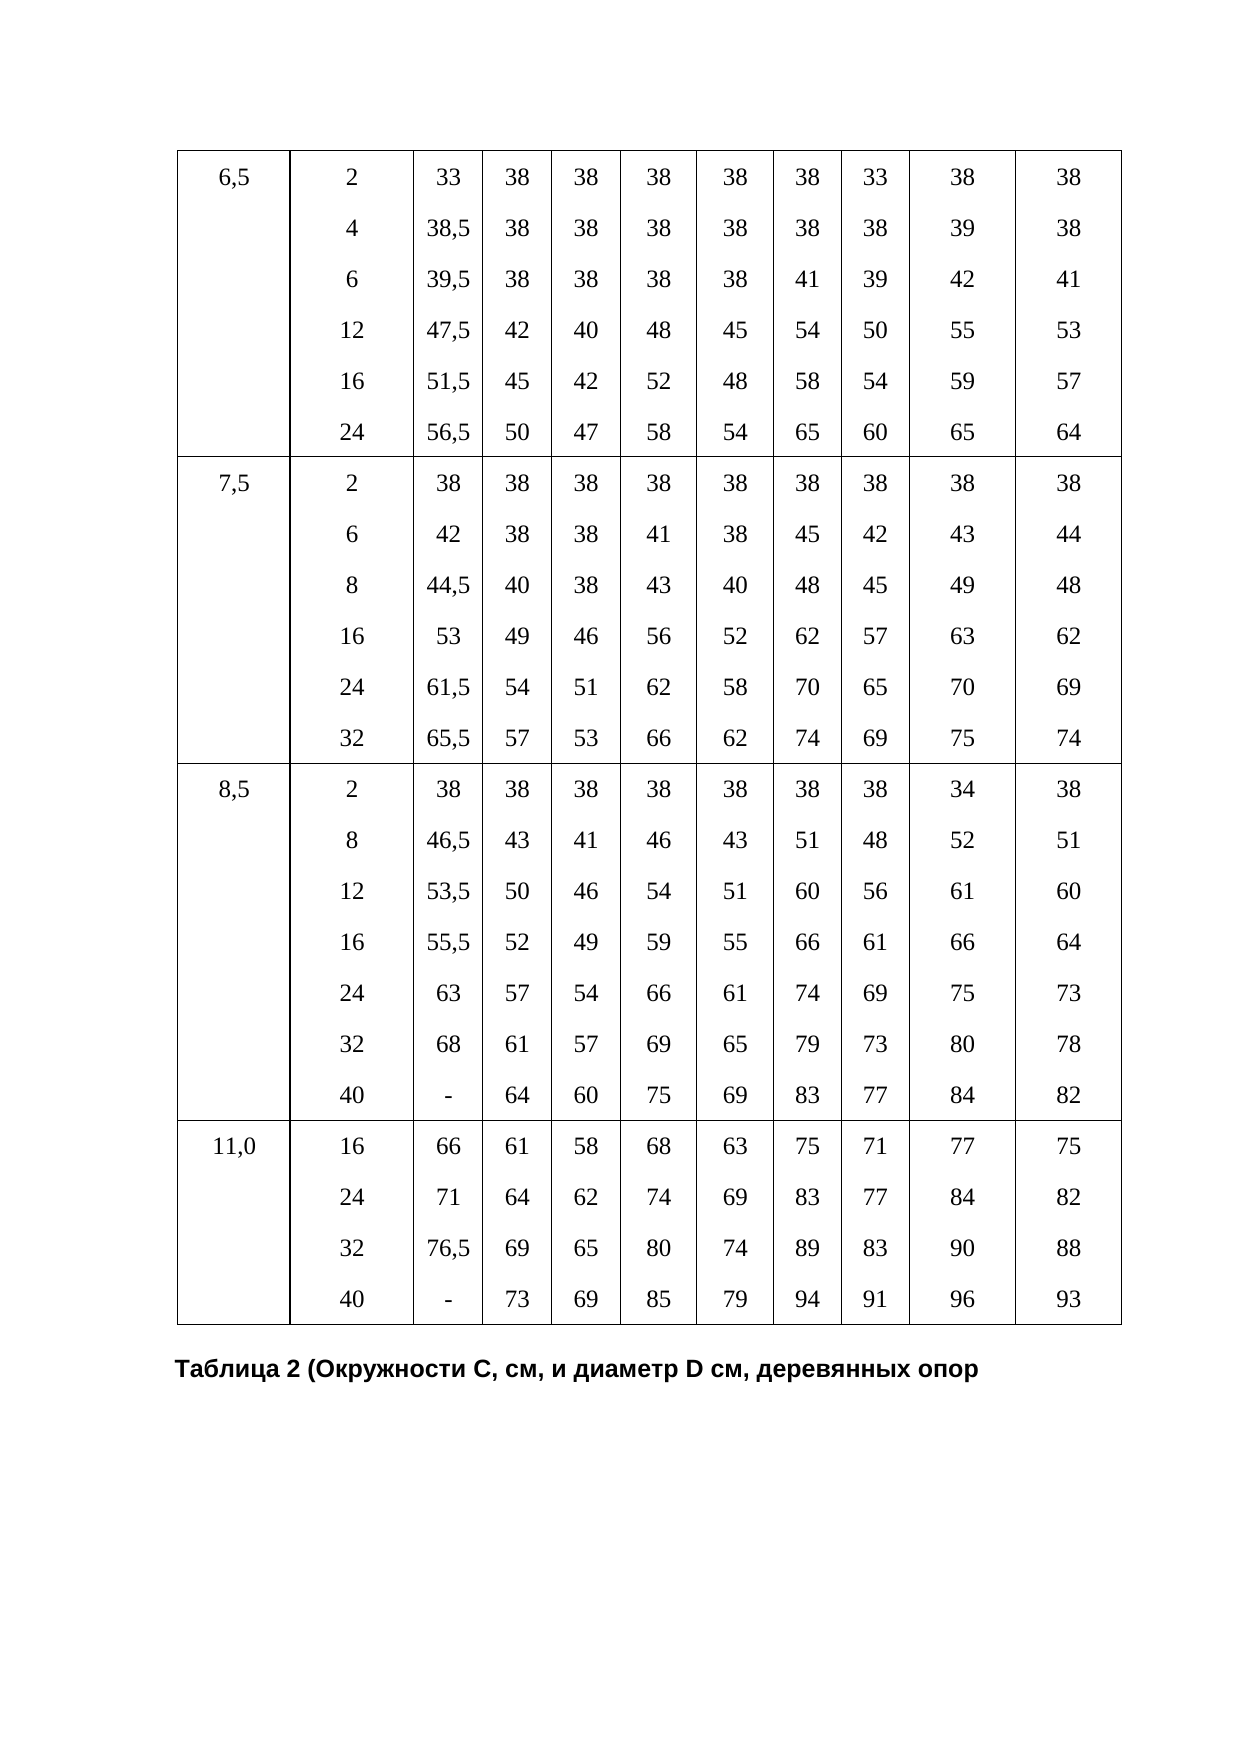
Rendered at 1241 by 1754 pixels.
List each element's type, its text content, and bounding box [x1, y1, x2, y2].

table_cell 41 [621, 507, 696, 558]
table_cell 61 [483, 1121, 551, 1171]
table_cell 63 [910, 609, 1015, 660]
table_cell 65 [910, 405, 1015, 456]
table_cell 32 [291, 1018, 413, 1069]
table_cell 66 [414, 1121, 482, 1171]
table_cell 44 [1016, 507, 1121, 558]
table_cell 74 [621, 1171, 696, 1222]
table_cell 4 [291, 201, 413, 252]
table_cell 40 [483, 558, 551, 609]
table_cell 2 [291, 151, 413, 201]
table_cell 40 [291, 1069, 413, 1120]
table_cell 88 [1016, 1222, 1121, 1273]
table_cell 59 [910, 354, 1015, 405]
table_cell 58 [697, 660, 773, 711]
table_cell 11,0 [178, 1121, 289, 1324]
table_cell 40 [552, 303, 620, 354]
table_cell 57 [483, 711, 551, 762]
table_cell 39 [910, 201, 1015, 252]
table_cell 38,5 [414, 201, 482, 252]
table_cell 41 [1016, 252, 1121, 303]
table_cell 71 [842, 1121, 909, 1171]
table_cell 75 [910, 711, 1015, 762]
table_cell 80 [621, 1222, 696, 1273]
table_cell 51 [552, 660, 620, 711]
table_cell 38 [697, 507, 773, 558]
table_cell 53 [414, 609, 482, 660]
table_cell 38 [483, 764, 551, 813]
table_cell 50 [483, 865, 551, 916]
table_cell 58 [621, 405, 696, 456]
table_cell 53 [1016, 303, 1121, 354]
table_cell 52 [910, 814, 1015, 864]
table_cell 64 [1016, 916, 1121, 967]
table_cell 76,5 [414, 1222, 482, 1273]
table_cell 55,5 [414, 916, 482, 967]
table_cell 48 [1016, 558, 1121, 609]
table_cell 63 [414, 967, 482, 1018]
table_cell 38 [1016, 151, 1121, 201]
table_cell 42 [483, 303, 551, 354]
table_cell 24 [291, 967, 413, 1018]
table_cell 38 [552, 507, 620, 558]
table_cell 51 [697, 865, 773, 916]
table_cell 75 [1016, 1121, 1121, 1171]
table_cell 54 [621, 865, 696, 916]
table_cell 54 [552, 967, 620, 1018]
table_cell - [414, 1069, 482, 1120]
table_cell 38 [552, 457, 620, 507]
table_cell 49 [483, 609, 551, 660]
table_cell 38 [1016, 201, 1121, 252]
table_cell 52 [621, 354, 696, 405]
table_cell 74 [774, 967, 841, 1018]
table_cell 61,5 [414, 660, 482, 711]
table_cell 66 [621, 711, 696, 762]
table_cell 75 [774, 1121, 841, 1171]
table_cell 74 [697, 1222, 773, 1273]
table_cell 38 [621, 151, 696, 201]
table_cell 38 [552, 151, 620, 201]
table_cell 60 [552, 1069, 620, 1120]
table_cell 69 [842, 967, 909, 1018]
table_cell 69 [697, 1171, 773, 1222]
table_cell 82 [1016, 1171, 1121, 1222]
table_cell 77 [842, 1171, 909, 1222]
table_cell 83 [842, 1222, 909, 1273]
table_cell 73 [1016, 967, 1121, 1018]
table_cell 38 [414, 764, 482, 813]
table_cell 55 [697, 916, 773, 967]
table_cell 7,5 [178, 457, 289, 762]
table_cell 38 [774, 151, 841, 201]
table_cell 38 [774, 457, 841, 507]
table_cell 32 [291, 711, 413, 762]
table_cell 60 [774, 865, 841, 916]
table_cell 48 [842, 814, 909, 864]
table_cell 65 [842, 660, 909, 711]
table_cell 78 [1016, 1018, 1121, 1069]
table_cell 73 [842, 1018, 909, 1069]
table_cell 90 [910, 1222, 1015, 1273]
table_cell 58 [774, 354, 841, 405]
table_cell 56 [842, 865, 909, 916]
table_cell 65 [552, 1222, 620, 1273]
table_cell 48 [774, 558, 841, 609]
table_cell 38 [621, 457, 696, 507]
table_cell 62 [1016, 609, 1121, 660]
table_cell 84 [910, 1069, 1015, 1120]
table_cell 38 [697, 201, 773, 252]
table_cell 65,5 [414, 711, 482, 762]
table_cell 2 [291, 457, 413, 507]
table_cell 57 [483, 967, 551, 1018]
table_cell 38 [697, 151, 773, 201]
table_cell 8 [291, 814, 413, 864]
table_cell 64 [483, 1069, 551, 1120]
table_cell 38 [842, 201, 909, 252]
table_cell 65 [774, 405, 841, 456]
table_cell 38 [483, 201, 551, 252]
table_cell 83 [774, 1171, 841, 1222]
table_cell 61 [910, 865, 1015, 916]
table_cell 16 [291, 609, 413, 660]
table_cell 45 [842, 558, 909, 609]
table_cell 38 [842, 457, 909, 507]
table_cell 53 [552, 711, 620, 762]
table_cell 66 [774, 916, 841, 967]
table_cell 54 [483, 660, 551, 711]
table_cell 62 [774, 609, 841, 660]
table_cell 46,5 [414, 814, 482, 864]
table_cell 42 [552, 354, 620, 405]
table_cell 57 [552, 1018, 620, 1069]
table_cell 38 [552, 558, 620, 609]
table_cell 51 [774, 814, 841, 864]
table_cell 69 [697, 1069, 773, 1120]
table_cell 89 [774, 1222, 841, 1273]
table_cell 38 [483, 252, 551, 303]
table_cell 38 [697, 457, 773, 507]
table_cell 52 [483, 916, 551, 967]
table_cell 64 [1016, 405, 1121, 456]
table_cell 42 [842, 507, 909, 558]
table_cell 38 [697, 252, 773, 303]
table_cell 50 [842, 303, 909, 354]
table_cell 54 [774, 303, 841, 354]
table_cell 33 [414, 151, 482, 201]
table_cell 68 [414, 1018, 482, 1069]
table_cell 49 [910, 558, 1015, 609]
table_cell 56 [621, 609, 696, 660]
table_cell 38 [1016, 457, 1121, 507]
table_cell 43 [621, 558, 696, 609]
table_cell 63 [697, 1121, 773, 1171]
table_cell 55 [910, 303, 1015, 354]
table_cell 61 [483, 1018, 551, 1069]
table_cell 51 [1016, 814, 1121, 864]
table_cell 38 [774, 201, 841, 252]
table_cell 38 [621, 201, 696, 252]
table_cell 38 [621, 764, 696, 813]
table_cell 52 [697, 609, 773, 660]
table_cell 70 [774, 660, 841, 711]
table_cell 38 [552, 201, 620, 252]
table_cell 61 [842, 916, 909, 967]
table_cell 16 [291, 1121, 413, 1171]
table_cell 69 [842, 711, 909, 762]
table_cell 39,5 [414, 252, 482, 303]
table_cell 77 [910, 1121, 1015, 1171]
table_cell 43 [910, 507, 1015, 558]
table_cell 45 [697, 303, 773, 354]
table_cell 8 [291, 558, 413, 609]
table_cell 80 [910, 1018, 1015, 1069]
table_cell 16 [291, 916, 413, 967]
table_cell 45 [774, 507, 841, 558]
table_cell 93 [1016, 1273, 1121, 1324]
table_cell 33 [842, 151, 909, 201]
table_cell 12 [291, 303, 413, 354]
table_cell 66 [621, 967, 696, 1018]
table_cell 43 [697, 814, 773, 864]
table_cell 38 [1016, 764, 1121, 813]
table_cell 50 [483, 405, 551, 456]
table_cell 73 [483, 1273, 551, 1324]
table_cell 66 [910, 916, 1015, 967]
table_cell - [414, 1273, 482, 1324]
table_cell 38 [621, 252, 696, 303]
table_cell 48 [697, 354, 773, 405]
table_cell 69 [552, 1273, 620, 1324]
table_cell 24 [291, 1171, 413, 1222]
table_cell 69 [483, 1222, 551, 1273]
table_cell 45 [483, 354, 551, 405]
table_cell 8,5 [178, 764, 289, 1120]
table_cell 47 [552, 405, 620, 456]
table_cell 75 [621, 1069, 696, 1120]
table_cell 82 [1016, 1069, 1121, 1120]
table_cell 70 [910, 660, 1015, 711]
table_cell 46 [552, 609, 620, 660]
table_cell 43 [483, 814, 551, 864]
table_cell 51,5 [414, 354, 482, 405]
table_cell 69 [1016, 660, 1121, 711]
table_cell 58 [552, 1121, 620, 1171]
table_cell 85 [621, 1273, 696, 1324]
table_cell 34 [910, 764, 1015, 813]
table_cell 46 [621, 814, 696, 864]
table_cell 38 [910, 151, 1015, 201]
table_cell 41 [774, 252, 841, 303]
table_cell 24 [291, 660, 413, 711]
table_cell 44,5 [414, 558, 482, 609]
table_cell 65 [697, 1018, 773, 1069]
table_cell 62 [621, 660, 696, 711]
table_cell 38 [483, 151, 551, 201]
table_cell 2 [291, 764, 413, 813]
table_cell 57 [1016, 354, 1121, 405]
table_cell 48 [621, 303, 696, 354]
table_cell 71 [414, 1171, 482, 1222]
table_cell 62 [552, 1171, 620, 1222]
table_cell 12 [291, 865, 413, 916]
table_cell 38 [552, 764, 620, 813]
table_cell 54 [842, 354, 909, 405]
table_cell 79 [697, 1273, 773, 1324]
table_cell 40 [291, 1273, 413, 1324]
table_cell 6 [291, 507, 413, 558]
table_cell 75 [910, 967, 1015, 1018]
table_cell 53,5 [414, 865, 482, 916]
table_cell 39 [842, 252, 909, 303]
table_cell 60 [1016, 865, 1121, 916]
table_cell 79 [774, 1018, 841, 1069]
table_cell 38 [774, 764, 841, 813]
table_cell 24 [291, 405, 413, 456]
table_cell 84 [910, 1171, 1015, 1222]
table_cell 74 [774, 711, 841, 762]
table_cell 91 [842, 1273, 909, 1324]
table_cell 59 [621, 916, 696, 967]
table_cell 61 [697, 967, 773, 1018]
table_cell 38 [414, 457, 482, 507]
table_cell 38 [483, 507, 551, 558]
table_cell 6,5 [178, 151, 289, 456]
table_cell 83 [774, 1069, 841, 1120]
table_cell 38 [697, 764, 773, 813]
table_cell 6 [291, 252, 413, 303]
table_cell 32 [291, 1222, 413, 1273]
table_cell 42 [910, 252, 1015, 303]
table_cell 62 [697, 711, 773, 762]
table_cell 56,5 [414, 405, 482, 456]
table_cell 38 [483, 457, 551, 507]
table_cell 57 [842, 609, 909, 660]
table_cell 77 [842, 1069, 909, 1120]
table_cell 38 [552, 252, 620, 303]
title Таблица 2 (Окружности C, см, и диаметр D см, деревянных опор [118, 1354, 1181, 1382]
table_cell 41 [552, 814, 620, 864]
table_cell 60 [842, 405, 909, 456]
table_cell 47,5 [414, 303, 482, 354]
table_cell 49 [552, 916, 620, 967]
table_cell 96 [910, 1273, 1015, 1324]
table_cell 16 [291, 354, 413, 405]
table_cell 64 [483, 1171, 551, 1222]
table_cell 40 [697, 558, 773, 609]
table_cell 46 [552, 865, 620, 916]
table_cell 38 [842, 764, 909, 813]
table_cell 69 [621, 1018, 696, 1069]
table_cell 38 [910, 457, 1015, 507]
table_cell 74 [1016, 711, 1121, 762]
table_cell 42 [414, 507, 482, 558]
table_cell 54 [697, 405, 773, 456]
table_cell 94 [774, 1273, 841, 1324]
table_cell 68 [621, 1121, 696, 1171]
